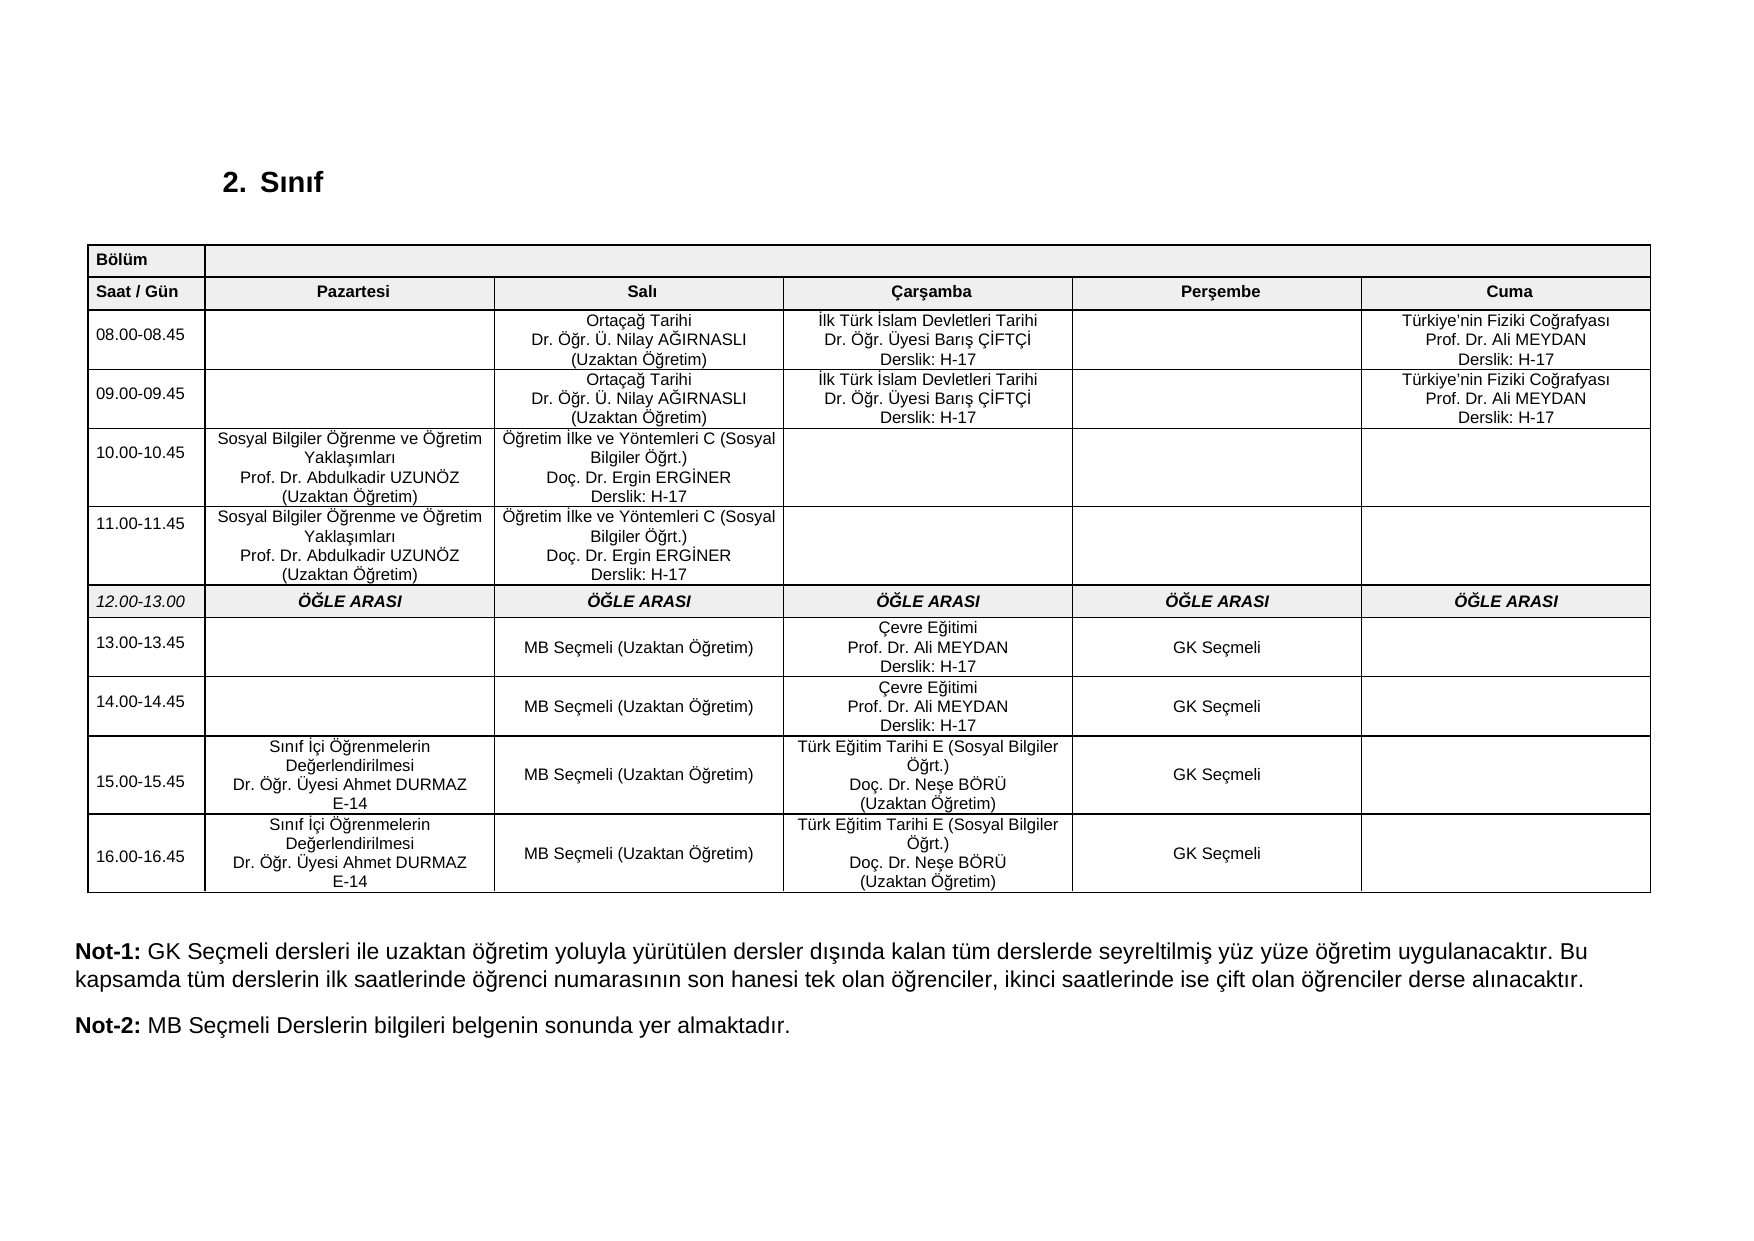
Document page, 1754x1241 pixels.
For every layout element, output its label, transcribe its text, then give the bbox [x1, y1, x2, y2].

table_cell [206, 618, 494, 676]
table_cell 09.00-09.45 [89, 370, 204, 427]
table_cell Sınıf İçi Öğrenmelerin Değerlendirilmesi Dr. Öğr. Üyesi Ahmet DURMAZ E-14 [206, 737, 494, 813]
table_cell Perşembe [1073, 278, 1361, 309]
table_cell [1362, 737, 1650, 813]
table_cell Ortaçağ Tarihi Dr. Öğr. Ü. Nilay AĞIRNASLI (Uzaktan Öğretim) [495, 370, 783, 427]
text Not-1: GK Seçmeli dersleri ile uzaktan öğretim yoluyla yürütülen dersler dışında kalan tüm derslerde seyreltilmiş yüz yüze öğretim uygulanacaktır. Bu kapsamda tüm derslerin ilk saatlerinde öğrenci numarasının son hanesi tek olan öğrenciler, ikinci saatlerinde ise çift olan öğrenciler derse alınacaktır. [75, 938, 1679, 993]
table_cell İlk Türk İslam Devletleri Tarihi Dr. Öğr. Üyesi Barış ÇİFTÇİ Derslik: H-17 [784, 311, 1072, 368]
table_cell 12.00-13.00 [89, 586, 204, 617]
table_cell 08.00-08.45 [89, 311, 204, 368]
table_cell MB Seçmeli (Uzaktan Öğretim) [495, 737, 783, 813]
table_cell Türkiye’nin Fiziki Coğrafyası Prof. Dr. Ali MEYDAN Derslik: H-17 [1362, 311, 1650, 368]
table_cell [1073, 370, 1361, 427]
table_cell [1073, 429, 1361, 506]
table_cell [1362, 677, 1650, 735]
table_cell GK Seçmeli [1073, 618, 1361, 676]
table_cell 11.00-11.45 [89, 507, 204, 584]
table_cell [206, 370, 494, 427]
table_cell Türk Eğitim Tarihi E (Sosyal Bilgiler Öğrt.) Doç. Dr. Neşe BÖRÜ (Uzaktan Öğretim) [784, 815, 1072, 891]
table_cell ÖĞLE ARASI [206, 586, 494, 617]
table_cell GK Seçmeli [1073, 677, 1361, 735]
table_header [206, 246, 1650, 276]
text Not-2: MB Seçmeli Derslerin bilgileri belgenin sonunda yer almaktadır. [75, 1012, 1679, 1038]
table_cell 14.00-14.45 [89, 677, 204, 735]
table_cell GK Seçmeli [1073, 815, 1361, 891]
table_cell [1362, 429, 1650, 506]
table_cell Öğretim İlke ve Yöntemleri C (Sosyal Bilgiler Öğrt.) Doç. Dr. Ergin ERGİNER Derslik: H-17 [495, 429, 783, 506]
table_header Bölüm [89, 246, 204, 276]
table_cell [784, 507, 1072, 584]
table_cell [1073, 507, 1361, 584]
table_cell Çevre Eğitimi Prof. Dr. Ali MEYDAN Derslik: H-17 [784, 618, 1072, 676]
table_cell İlk Türk İslam Devletleri Tarihi Dr. Öğr. Üyesi Barış ÇİFTÇİ Derslik: H-17 [784, 370, 1072, 427]
table_cell 13.00-13.45 [89, 618, 204, 676]
table_cell ÖĞLE ARASI [784, 586, 1072, 617]
table_cell [784, 429, 1072, 506]
table_cell Çevre Eğitimi Prof. Dr. Ali MEYDAN Derslik: H-17 [784, 677, 1072, 735]
table_cell 10.00-10.45 [89, 429, 204, 506]
table_cell MB Seçmeli (Uzaktan Öğretim) [495, 815, 783, 891]
table_cell [206, 311, 494, 368]
table_cell Cuma [1362, 278, 1650, 309]
table_cell [1073, 311, 1361, 368]
table_cell Sosyal Bilgiler Öğrenme ve Öğretim Yaklaşımları Prof. Dr. Abdulkadir UZUNÖZ (Uzaktan Öğretim) [206, 507, 494, 584]
table_cell [1362, 815, 1650, 891]
table_cell ÖĞLE ARASI [495, 586, 783, 617]
table_cell Saat / Gün [89, 278, 204, 309]
table_cell [1362, 618, 1650, 676]
table_cell Ortaçağ Tarihi Dr. Öğr. Ü. Nilay AĞIRNASLI (Uzaktan Öğretim) [495, 311, 783, 368]
table_cell Pazartesi [206, 278, 494, 309]
table_cell Öğretim İlke ve Yöntemleri C (Sosyal Bilgiler Öğrt.) Doç. Dr. Ergin ERGİNER Derslik: H-17 [495, 507, 783, 584]
list Sınıf [222, 165, 1679, 199]
table_cell ÖĞLE ARASI [1073, 586, 1361, 617]
table_cell Salı [495, 278, 783, 309]
table_cell [1362, 507, 1650, 584]
table_cell 16.00-16.45 [89, 815, 204, 891]
table_cell [206, 677, 494, 735]
table_cell MB Seçmeli (Uzaktan Öğretim) [495, 677, 783, 735]
table_cell 15.00-15.45 [89, 737, 204, 813]
table_cell Türkiye’nin Fiziki Coğrafyası Prof. Dr. Ali MEYDAN Derslik: H-17 [1362, 370, 1650, 427]
table_cell Sınıf İçi Öğrenmelerin Değerlendirilmesi Dr. Öğr. Üyesi Ahmet DURMAZ E-14 [206, 815, 494, 891]
table_cell Türk Eğitim Tarihi E (Sosyal Bilgiler Öğrt.) Doç. Dr. Neşe BÖRÜ (Uzaktan Öğretim) [784, 737, 1072, 813]
table_cell Sosyal Bilgiler Öğrenme ve Öğretim Yaklaşımları Prof. Dr. Abdulkadir UZUNÖZ (Uzaktan Öğretim) [206, 429, 494, 506]
table_cell GK Seçmeli [1073, 737, 1361, 813]
table_cell Çarşamba [784, 278, 1072, 309]
table_cell MB Seçmeli (Uzaktan Öğretim) [495, 618, 783, 676]
table_cell ÖĞLE ARASI [1362, 586, 1650, 617]
